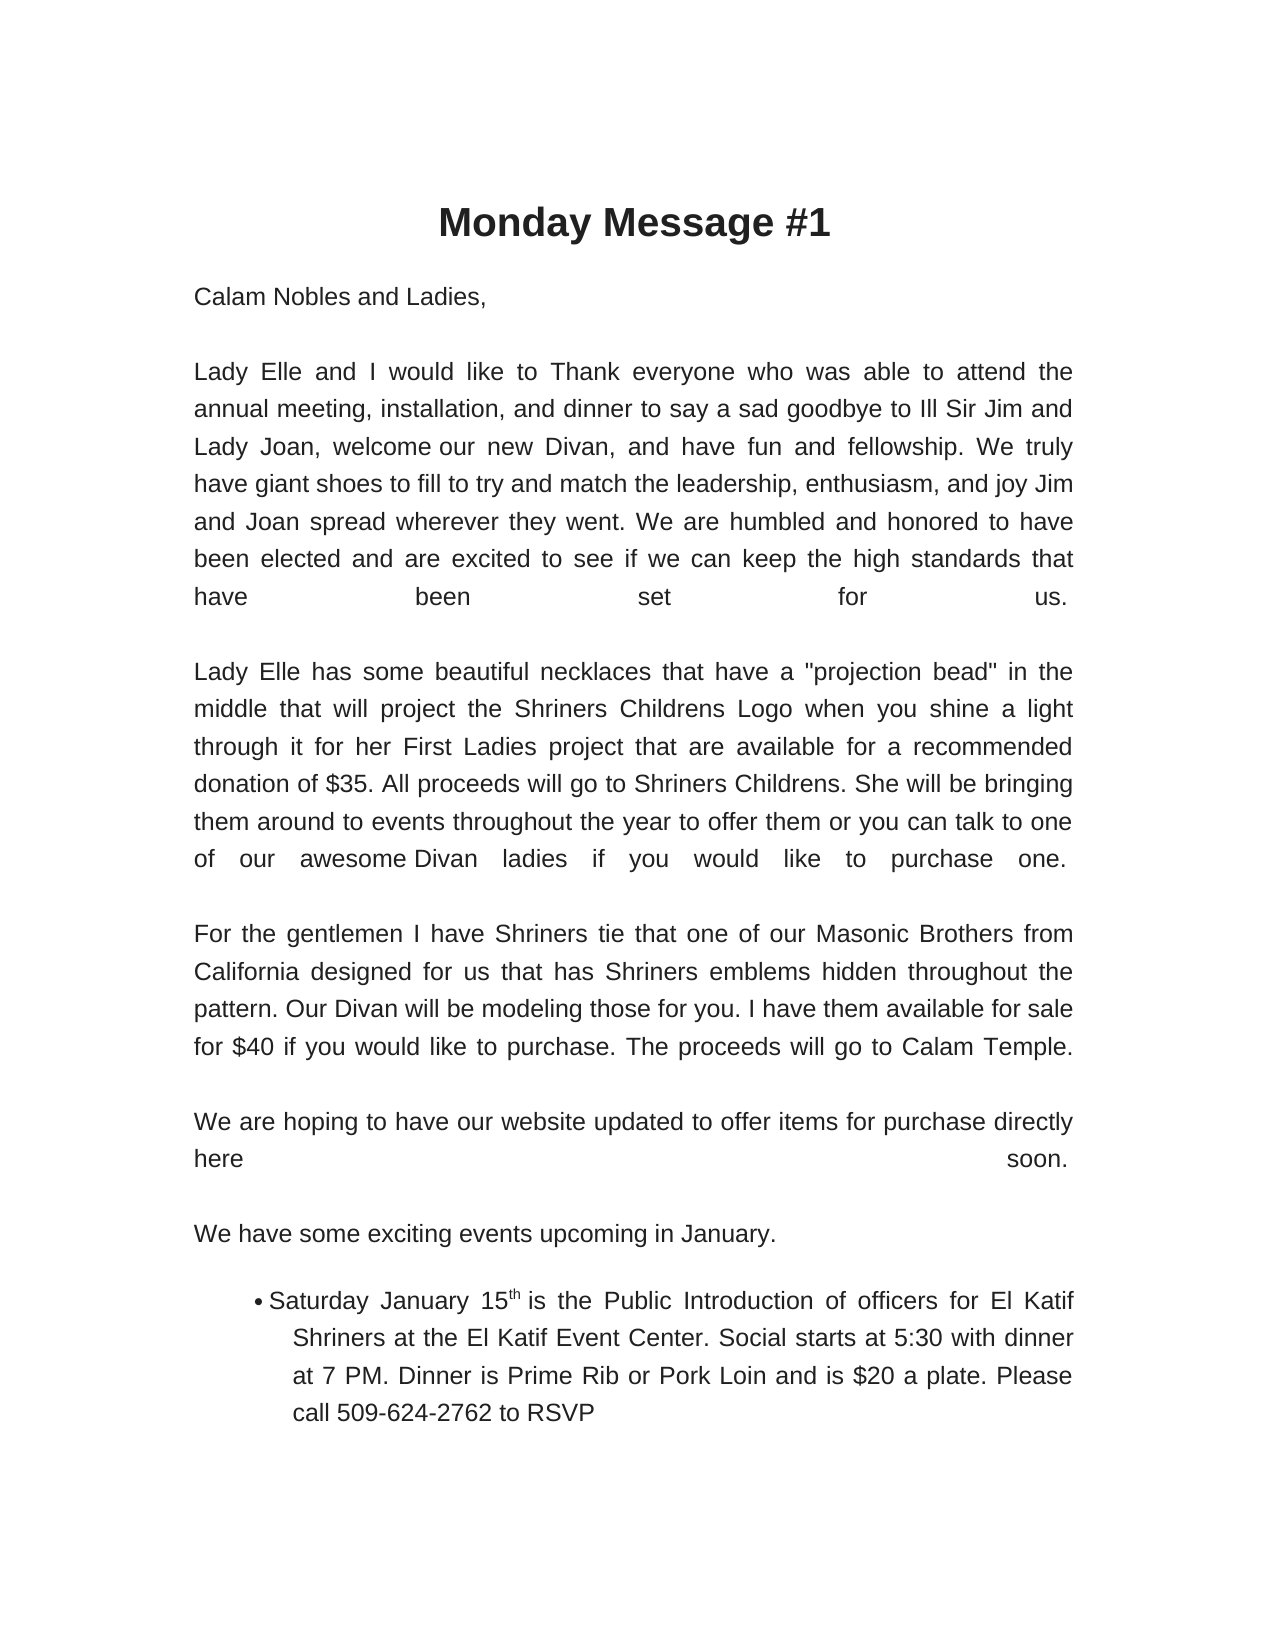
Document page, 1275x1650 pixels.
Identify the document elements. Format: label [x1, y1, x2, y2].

table_header [150, 150, 1125, 1500]
